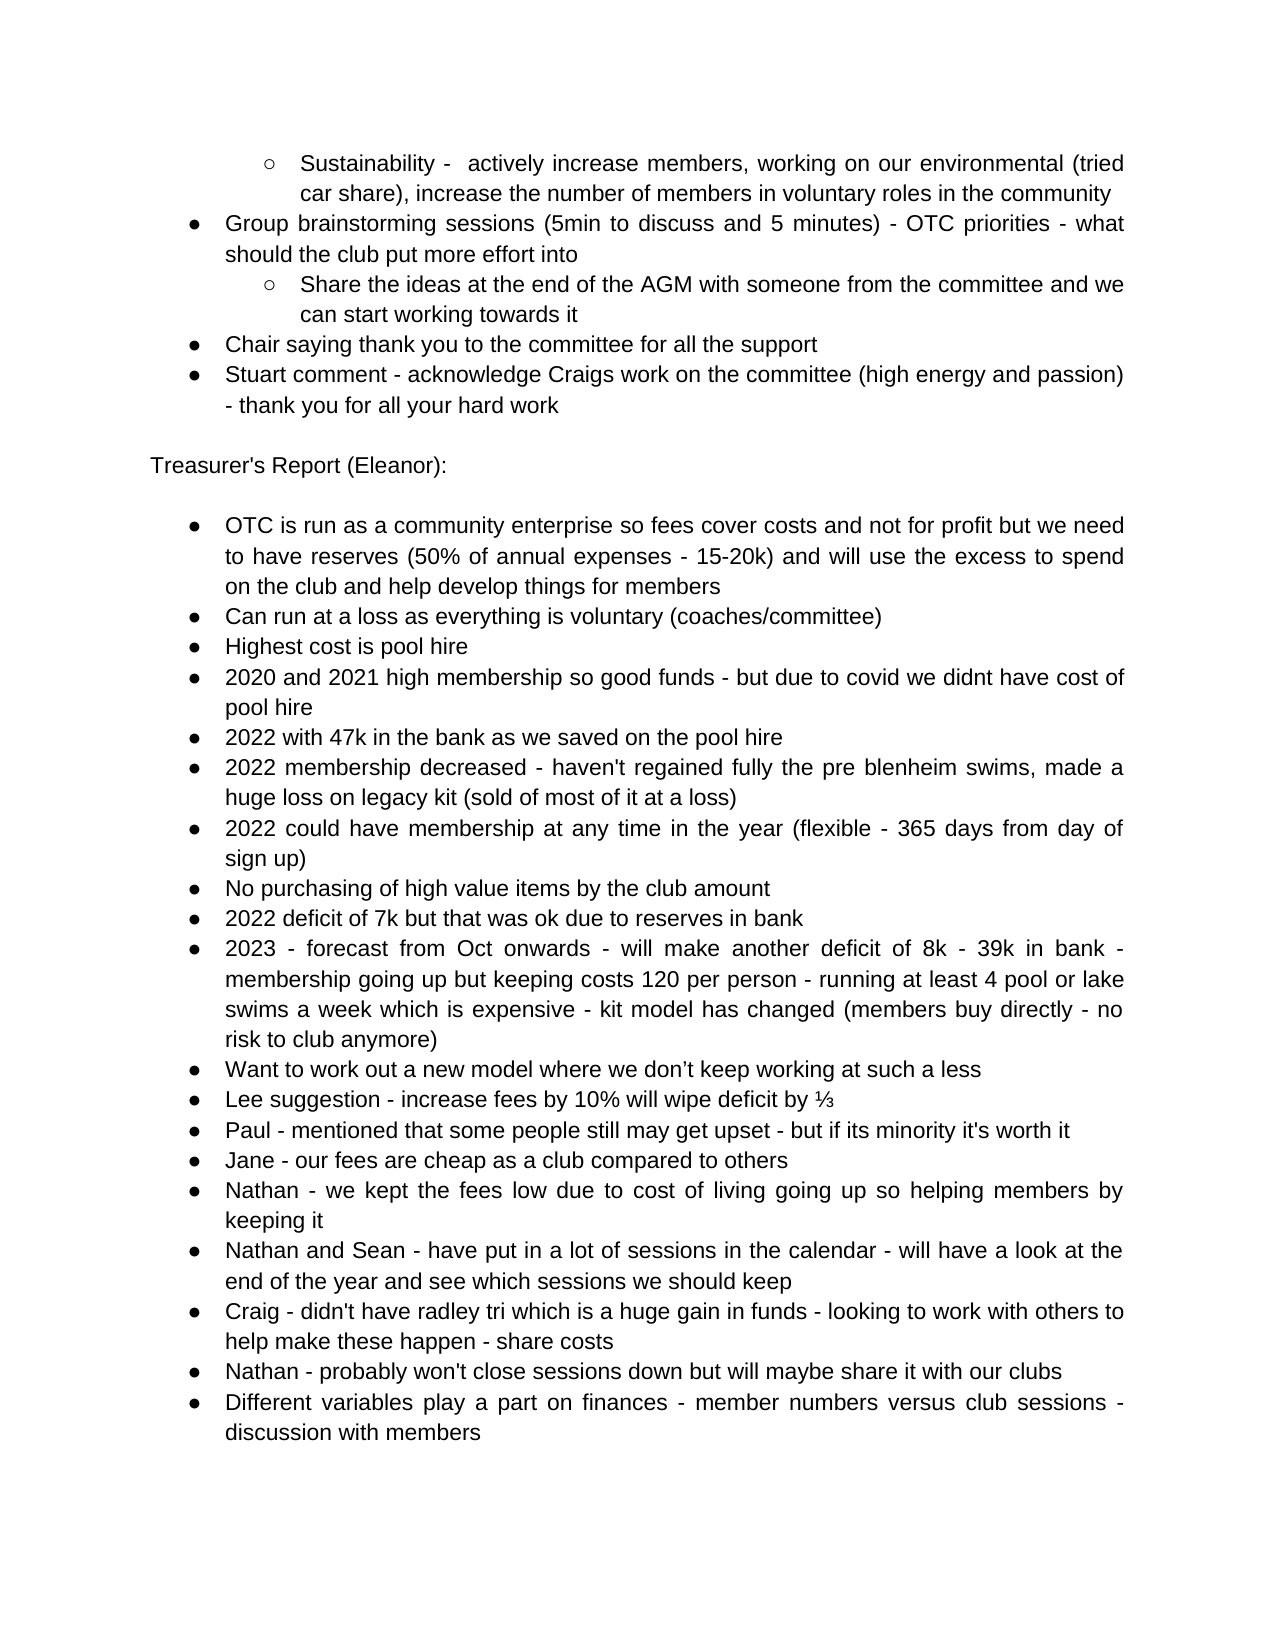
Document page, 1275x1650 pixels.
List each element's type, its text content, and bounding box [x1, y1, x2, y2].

list Nathan and Sean - have put in a lot of sessions in the calendar - will have a look at the end of the year and see which sessions we should keep [187, 1237, 1125, 1294]
list 2022 could have membership at any time in the year (flexible - 365 days from day of sign up) [187, 814, 1125, 871]
list 2022 with 47k in the bank as we saved on the pool hire [187, 724, 1125, 750]
list Craig - didn't have radley tri which is a huge gain in funds - looking to work with others to help make these happen - share costs [187, 1298, 1125, 1354]
list OTC is run as a community enterprise so fees cover costs and not for profit but we need to have reserves (50% of annual expenses - 15-20k) and will use the excess to spend on the club and help develop things for members [187, 512, 1125, 599]
list 2022 membership decreased - haven't regained fully the pre blenheim swims, made a huge loss on legacy kit (sold of most of it at a loss) [187, 754, 1125, 811]
list No purchasing of high value items by the club amount [187, 875, 1125, 901]
list Chair saying thank you to the committee for all the support [187, 331, 1125, 358]
list 2020 and 2021 high membership so good funds - but due to covid we didnt have cost of pool hire [187, 663, 1125, 720]
list Highest cost is pool hire [187, 633, 1125, 660]
text Treasurer's Report (Eleanor): [150, 452, 1125, 478]
list Want to work out a new model where we don’t keep working at such a less [187, 1056, 1125, 1083]
list Group brainstorming sessions (5min to discuss and 5 minutes) - OTC priorities - what should the club put more effort into [187, 210, 1125, 267]
list 2022 deficit of 7k but that was ok due to reserves in bank [187, 905, 1125, 932]
list Nathan - we kept the fees low due to cost of living going up so helping members by keeping it [187, 1177, 1125, 1234]
list 2023 - forecast from Oct onwards - will make another deficit of 8k - 39k in bank - membership going up but keeping costs 120 per person - running at least 4 pool or lake swims a week which is expensive - kit model has changed (members buy directly - no risk to club anymore) [187, 935, 1125, 1052]
list Paul - mentioned that some people still may get upset - but if its minority it's worth it [187, 1117, 1125, 1143]
list Nathan - probably won't close sessions down but will maybe share it with our clubs [187, 1358, 1125, 1385]
list Different variables play a part on finances - member numbers versus club sessions - discussion with members [187, 1388, 1125, 1445]
list Sustainability - actively increase members, working on our environmental (tried car share), increase the number of members in voluntary roles in the community [262, 150, 1125, 207]
list Share the ideas at the end of the AGM with someone from the committee and we can start working towards it [262, 271, 1125, 327]
list Stuart comment - acknowledge Craigs work on the committee (high energy and passion) - thank you for all your hard work [187, 361, 1125, 418]
list Can run at a loss as everything is voluntary (coaches/committee) [187, 603, 1125, 629]
list Lee suggestion - increase fees by 10% will wipe deficit by ⅓ [187, 1086, 1125, 1113]
list Jane - our fees are cheap as a club compared to others [187, 1147, 1125, 1173]
